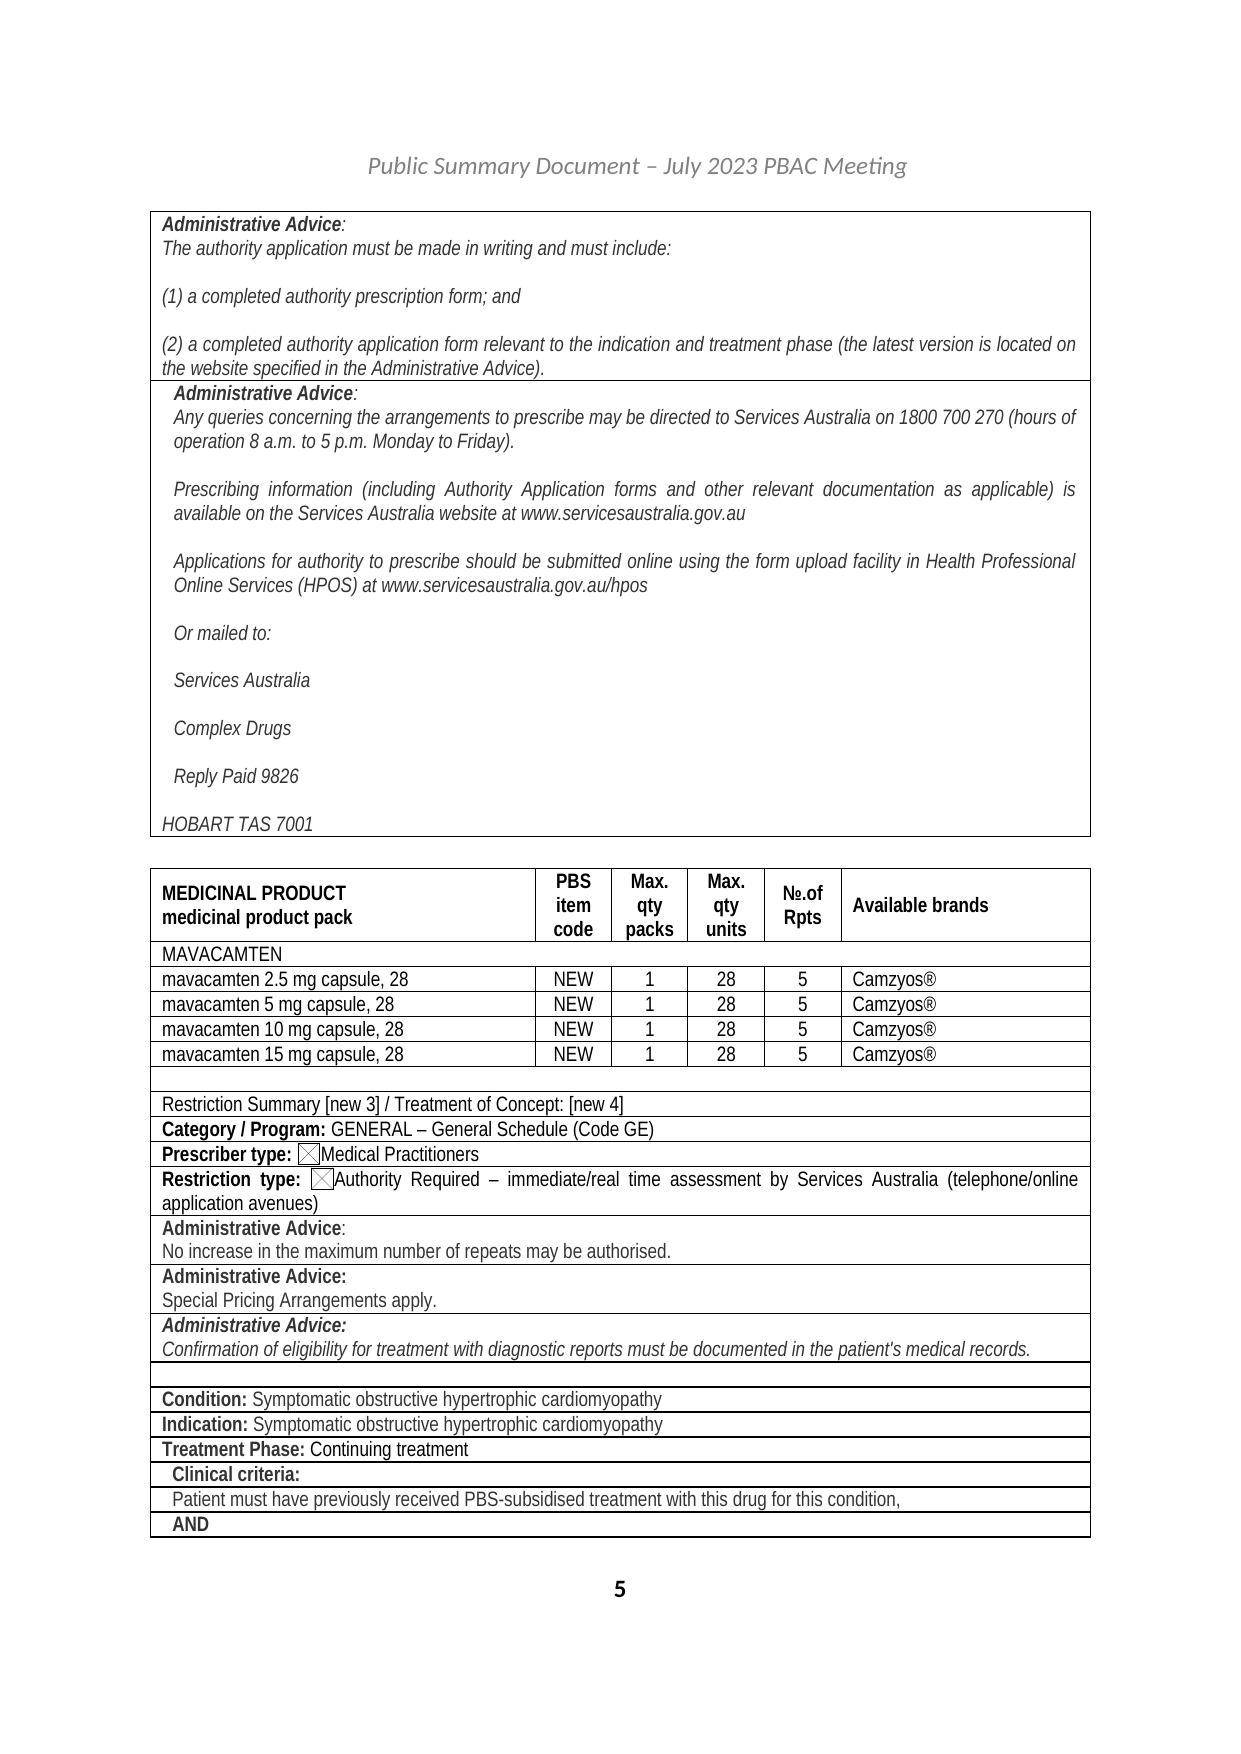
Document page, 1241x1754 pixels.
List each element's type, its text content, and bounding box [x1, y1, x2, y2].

table_cell [151, 1363, 1090, 1386]
table_cell 28 [688, 992, 764, 1016]
table_cell Administrative Advice: Confirmation of eligibility for treatment with diagnostic reports must be documented in the patient's medical records. [151, 1314, 1090, 1361]
table_header Available brands [842, 869, 1090, 941]
table_cell mavacamten 10 mg capsule, 28 [151, 1017, 535, 1041]
table_cell mavacamten 5 mg capsule, 28 [151, 992, 535, 1016]
table_cell Camzyos® [842, 967, 1090, 991]
table_cell 1 [612, 992, 687, 1016]
table_header Max. qty units [688, 869, 764, 941]
table_cell Category / Program: GENERAL – General Schedule (Code GE) [151, 1117, 1090, 1141]
table_cell 5 [765, 992, 841, 1016]
table_cell Camzyos® [842, 992, 1090, 1016]
table_cell Camzyos® [842, 1042, 1090, 1066]
table_cell 5 [765, 967, 841, 991]
table_cell NEW [536, 992, 611, 1016]
table_header PBS item code [536, 869, 611, 941]
table_header MEDICINAL PRODUCT medicinal product pack [151, 869, 535, 941]
table_header №.of Rpts [765, 869, 841, 941]
table_cell Administrative Advice: Special Pricing Arrangements apply. [151, 1265, 1090, 1312]
table_cell 28 [688, 1017, 764, 1041]
table_cell [151, 1067, 1090, 1091]
table_cell 5 [765, 1042, 841, 1066]
table_cell mavacamten 2.5 mg capsule, 28 [151, 967, 535, 991]
table_cell Administrative Advice: No increase in the maximum number of repeats may be authorised. [151, 1216, 1090, 1263]
table_cell NEW [536, 1042, 611, 1066]
table_cell Restriction Summary [new 3] / Treatment of Concept: [new 4] [151, 1092, 1090, 1116]
table_cell NEW [536, 967, 611, 991]
table_cell 1 [612, 1017, 687, 1041]
table_cell Prescriber type: Medical Practitioners [151, 1142, 1090, 1166]
table_cell Treatment Phase: Continuing treatment [151, 1438, 1090, 1461]
table_cell 1 [612, 1042, 687, 1066]
table_cell 28 [688, 967, 764, 991]
table_cell MAVACAMTEN [151, 942, 1090, 966]
table_cell mavacamten 15 mg capsule, 28 [151, 1042, 535, 1066]
table_cell Clinical criteria: [151, 1463, 1090, 1486]
table_header Max. qty packs [612, 869, 687, 941]
table_cell Indication: Symptomatic obstructive hypertrophic cardiomyopathy [151, 1413, 1090, 1436]
table_cell 28 [688, 1042, 764, 1066]
table_cell Camzyos® [842, 1017, 1090, 1041]
table_cell 1 [612, 967, 687, 991]
table_cell 5 [765, 1017, 841, 1041]
table_cell Patient must have previously received PBS-subsidised treatment with this drug for this condition, [151, 1488, 1090, 1511]
table_cell Administrative Advice: Any queries concerning the arrangements to prescribe may be directed to Services Australia on 1800 700 270 (hours of operation 8 a.m. to 5 p.m. Monday to Friday). Prescribing information (including Authority Application forms and other relevant documentation as applicable) is available on the Services Australia website at www.servicesaustralia.gov.au Applications for authority to prescribe should be submitted online using the form upload facility in Health Professional Online Services (HPOS) at www.servicesaustralia.gov.au/hpos Or mailed to: Services Australia Complex Drugs Reply Paid 9826 HOBART TAS 7001 [151, 381, 1090, 836]
table_cell NEW [536, 1017, 611, 1041]
table_cell Administrative Advice: The authority application must be made in writing and must include: (1) a completed authority prescription form; and (2) a completed authority application form relevant to the indication and treatment phase (the latest version is located on the website specified in the Administrative Advice). [151, 212, 1090, 380]
table_cell AND [151, 1513, 1090, 1536]
table_cell Restriction type: Authority Required – immediate/real time assessment by Services Australia (telephone/online application avenues) [151, 1167, 1090, 1214]
table_cell Condition: Symptomatic obstructive hypertrophic cardiomyopathy [151, 1388, 1090, 1411]
